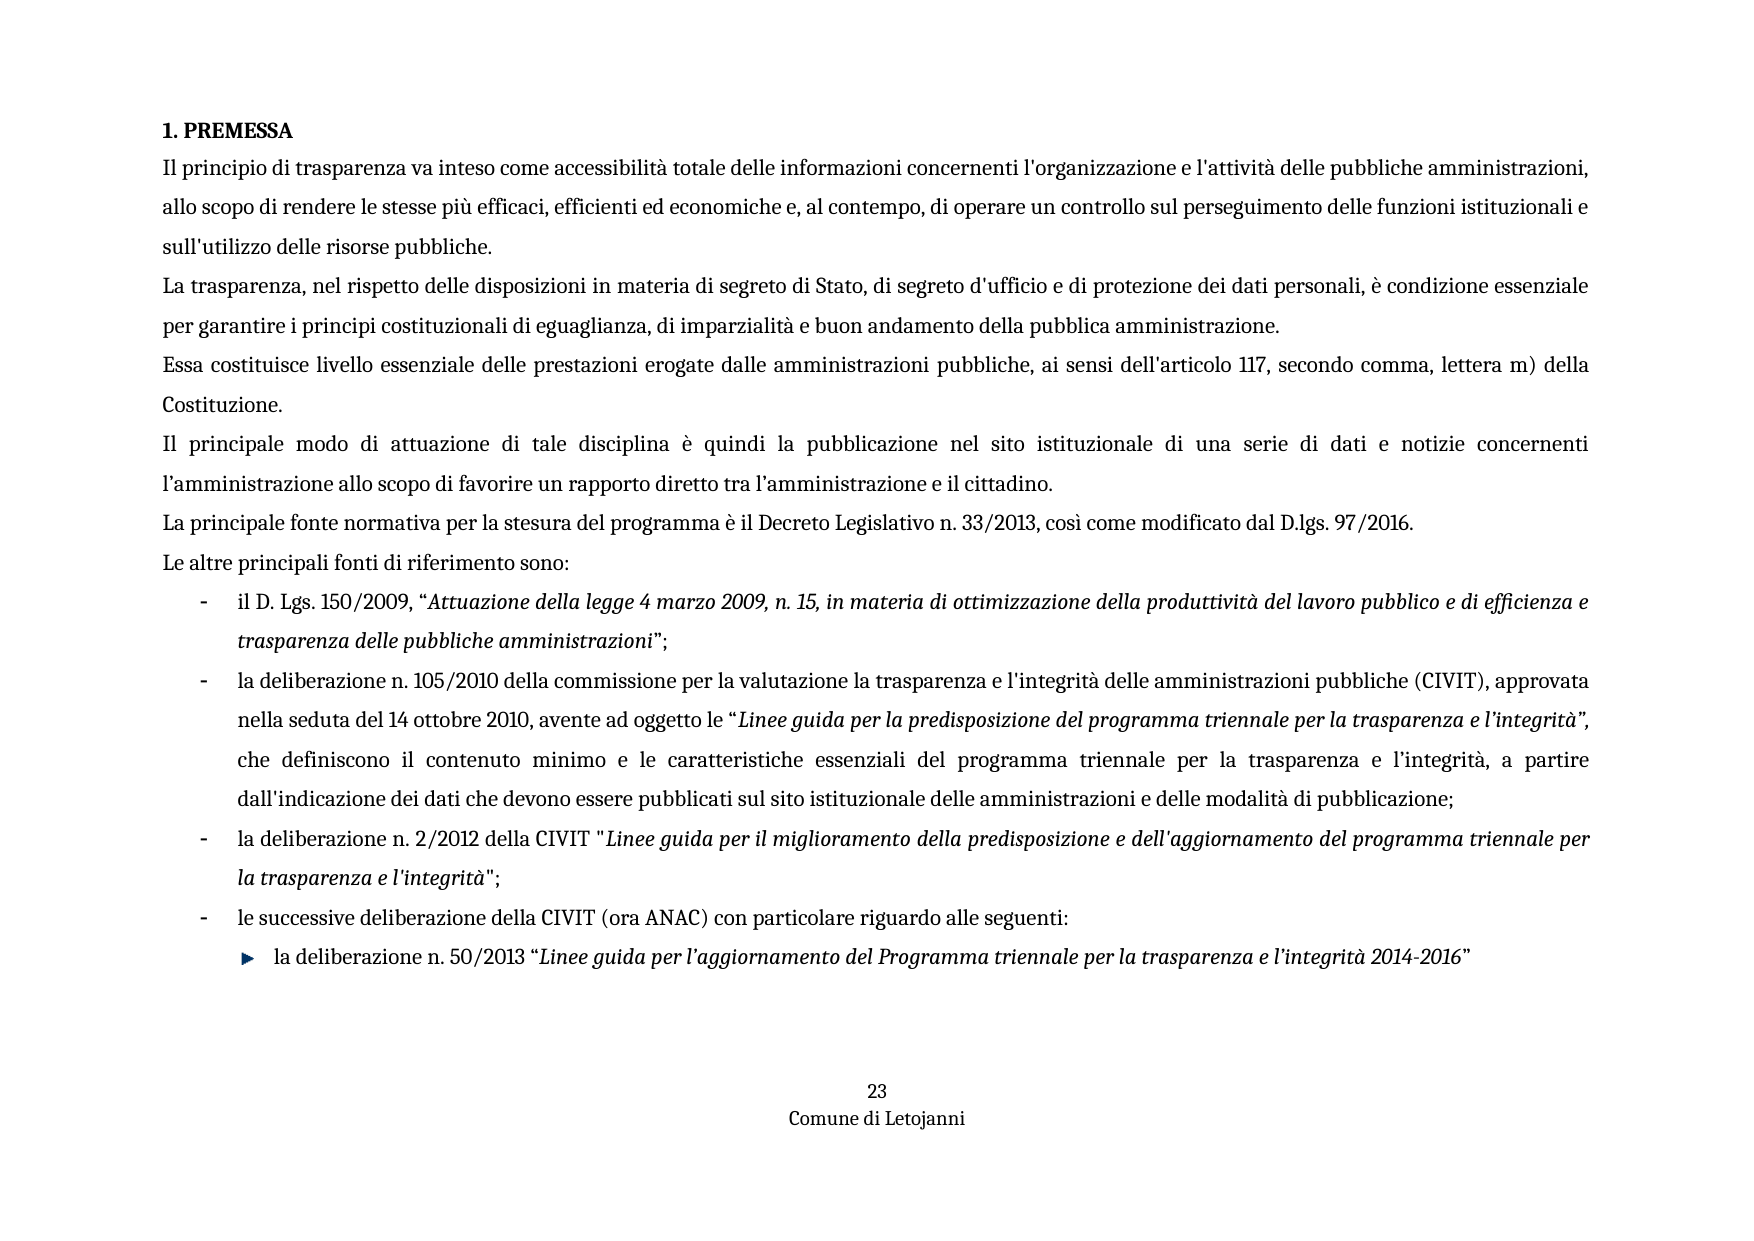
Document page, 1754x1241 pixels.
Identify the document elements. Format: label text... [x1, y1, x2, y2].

text Le altre principali fonti di riferimento sono: [162, 549, 1591, 576]
text La trasparenza, nel rispetto delle disposizioni in materia di segreto di Stato, di segreto d'ufficio e di protezione dei dati personali, è condizione essenziale per garantire i principi costituzionali di eguaglianza, di imparzialità e buon andamento della pubblica amministrazione. [162, 273, 1591, 339]
list il D. Lgs. 150/2009, “Attuazione della legge 4 marzo 2009, n. 15, in materia di ottimizzazione della produttività del lavoro pubblico e di efficienza e trasparenza delle pubbliche amministrazioni”; [200, 589, 1591, 655]
subtitle 1. PREMESSA [162, 118, 1591, 144]
list la deliberazione n. 105/2010 della commissione per la valutazione la trasparenza e l'integrità delle amministrazioni pubbliche (CIVIT), approvata nella seduta del 14 ottobre 2010, avente ad oggetto le “Linee guida per la predisposizione del programma triennale per la trasparenza e l’integrità”, che definiscono il contenuto minimo e le caratteristiche essenziali del programma triennale per la trasparenza e l’integrità, a partire dall'indicazione dei dati che devono essere pubblicati sul sito istituzionale delle amministrazioni e delle modalità di pubblicazione; [200, 668, 1591, 813]
list le successive deliberazione della CIVIT (ora ANAC) con particolare riguardo alle seguenti: [200, 905, 1591, 931]
text Essa costituisce livello essenziale delle prestazioni erogate dalle amministrazioni pubbliche, ai sensi dell'articolo 117, secondo comma, lettera m) della Costituzione. [162, 352, 1591, 418]
text La principale fonte normativa per la stesura del programma è il Decreto Legislativo n. 33/2013, così come modificato dal D.lgs. 97/2016. [162, 510, 1591, 536]
text Il principio di trasparenza va inteso come accessibilità totale delle informazioni concernenti l'organizzazione e l'attività delle pubbliche amministrazioni, allo scopo di rendere le stesse più efficaci, efficienti ed economiche e, al contempo, di operare un controllo sul perseguimento delle funzioni istituzionali e sull'utilizzo delle risorse pubbliche. [162, 154, 1591, 260]
list la deliberazione n. 50/2013 “Linee guida per l’aggiornamento del Programma triennale per la trasparenza e l’integrità 2014-2016” [236, 944, 1591, 971]
list la deliberazione n. 2/2012 della CIVIT "Linee guida per il miglioramento della predisposizione e dell'aggiornamento del programma triennale per la trasparenza e l'integrità"; [200, 826, 1591, 892]
text Il principale modo di attuazione di tale disciplina è quindi la pubblicazione nel sito istituzionale di una serie di dati e notizie concernenti l’amministrazione allo scopo di favorire un rapporto diretto tra l’amministrazione e il cittadino. [162, 431, 1591, 497]
picture [237, 948, 254, 965]
